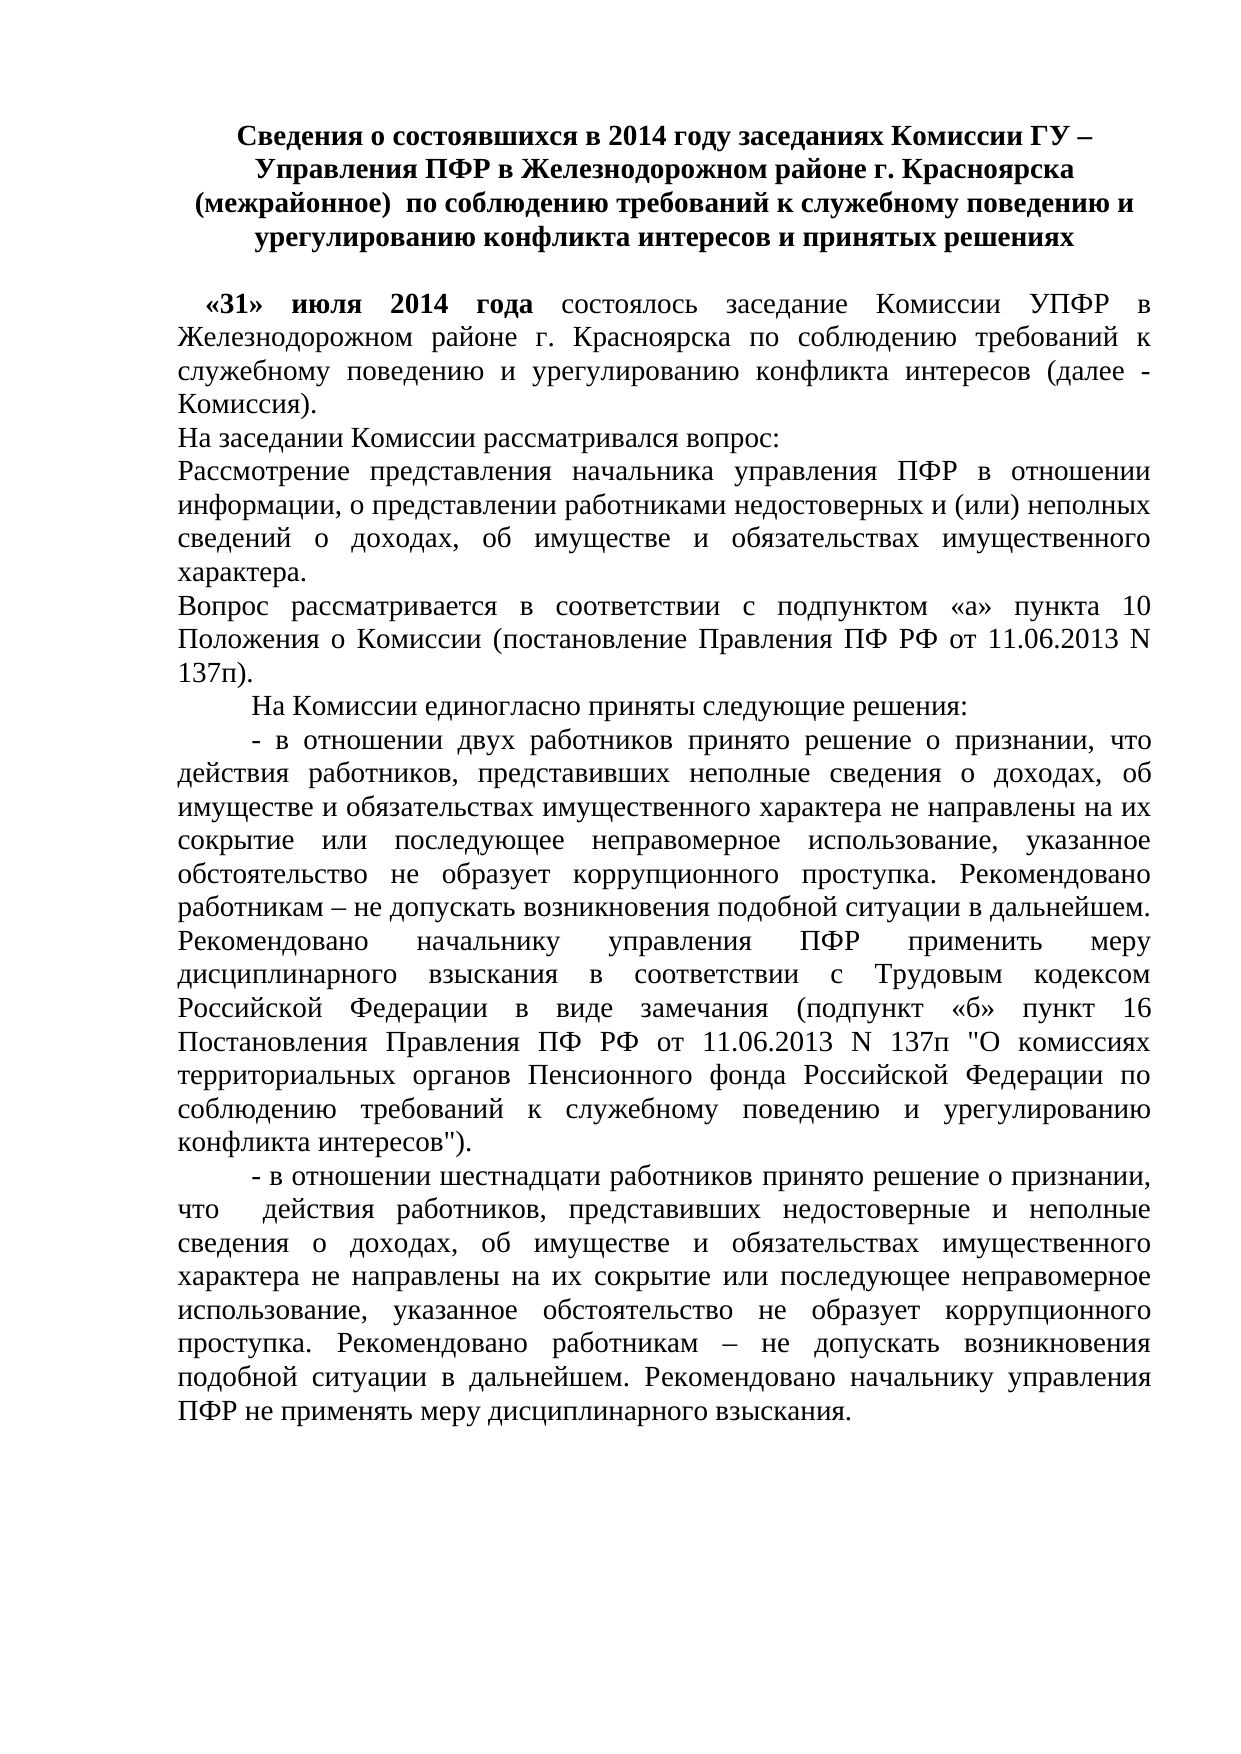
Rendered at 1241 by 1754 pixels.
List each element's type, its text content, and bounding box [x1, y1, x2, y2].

text Сведения о состоявшихся в 2014 году заседаниях Комиссии ГУ – Управления ПФР в Железнодорожном районе г. Красноярска (межрайонное) по соблюдению требований к служебному поведению и урегулированию конфликта интересов и принятых решениях [177, 118, 1152, 252]
text Вопрос рассматривается в соответствии с подпунктом «а» пункта 10 Положения о Комиссии (постановление Правления ПФ РФ от 11.06.2013 N 137п). [177, 588, 1152, 688]
text Рассмотрение представления начальника управления ПФР в отношении информации, о представлении работниками недостоверных и (или) неполных сведений о доходах, об имуществе и обязательствах имущественного характера. [177, 453, 1152, 588]
text «31» июля 2014 года состоялось заседание Комиссии УПФР в Железнодорожном районе г. Красноярска по соблюдению требований к служебному поведению и урегулированию конфликта интересов (далее - Комиссия). [177, 286, 1152, 420]
text - в отношении двух работников принято решение о признании, что действия работников, представивших неполные сведения о доходах, об имуществе и обязательствах имущественного характера не направлены на их сокрытие или последующее неправомерное использование, указанное обстоятельство не образует коррупционного проступка. Рекомендовано работникам – не допускать возникновения подобной ситуации в дальнейшем. Рекомендовано начальнику управления ПФР применить меру дисциплинарного взыскания в соответствии с Трудовым кодексом Российской Федерации в виде замечания (подпункт «б» пункт 16 Постановления Правления ПФ РФ от 11.06.2013 N 137п "О комиссиях территориальных органов Пенсионного фонда Российской Федерации по соблюдению требований к служебному поведению и урегулированию конфликта интересов"). [177, 722, 1152, 1158]
text На заседании Комиссии рассматривался вопрос: [177, 420, 1152, 453]
text - в отношении шестнадцати работников принято решение о признании, что действия работников, представивших недостоверные и неполные сведения о доходах, об имуществе и обязательствах имущественного характера не направлены на их сокрытие или последующее неправомерное использование, указанное обстоятельство не образует коррупционного проступка. Рекомендовано работникам – не допускать возникновения подобной ситуации в дальнейшем. Рекомендовано начальнику управления ПФР не применять меру дисциплинарного взыскания. [177, 1158, 1152, 1426]
text На Комиссии единогласно приняты следующие решения: [177, 688, 1152, 722]
